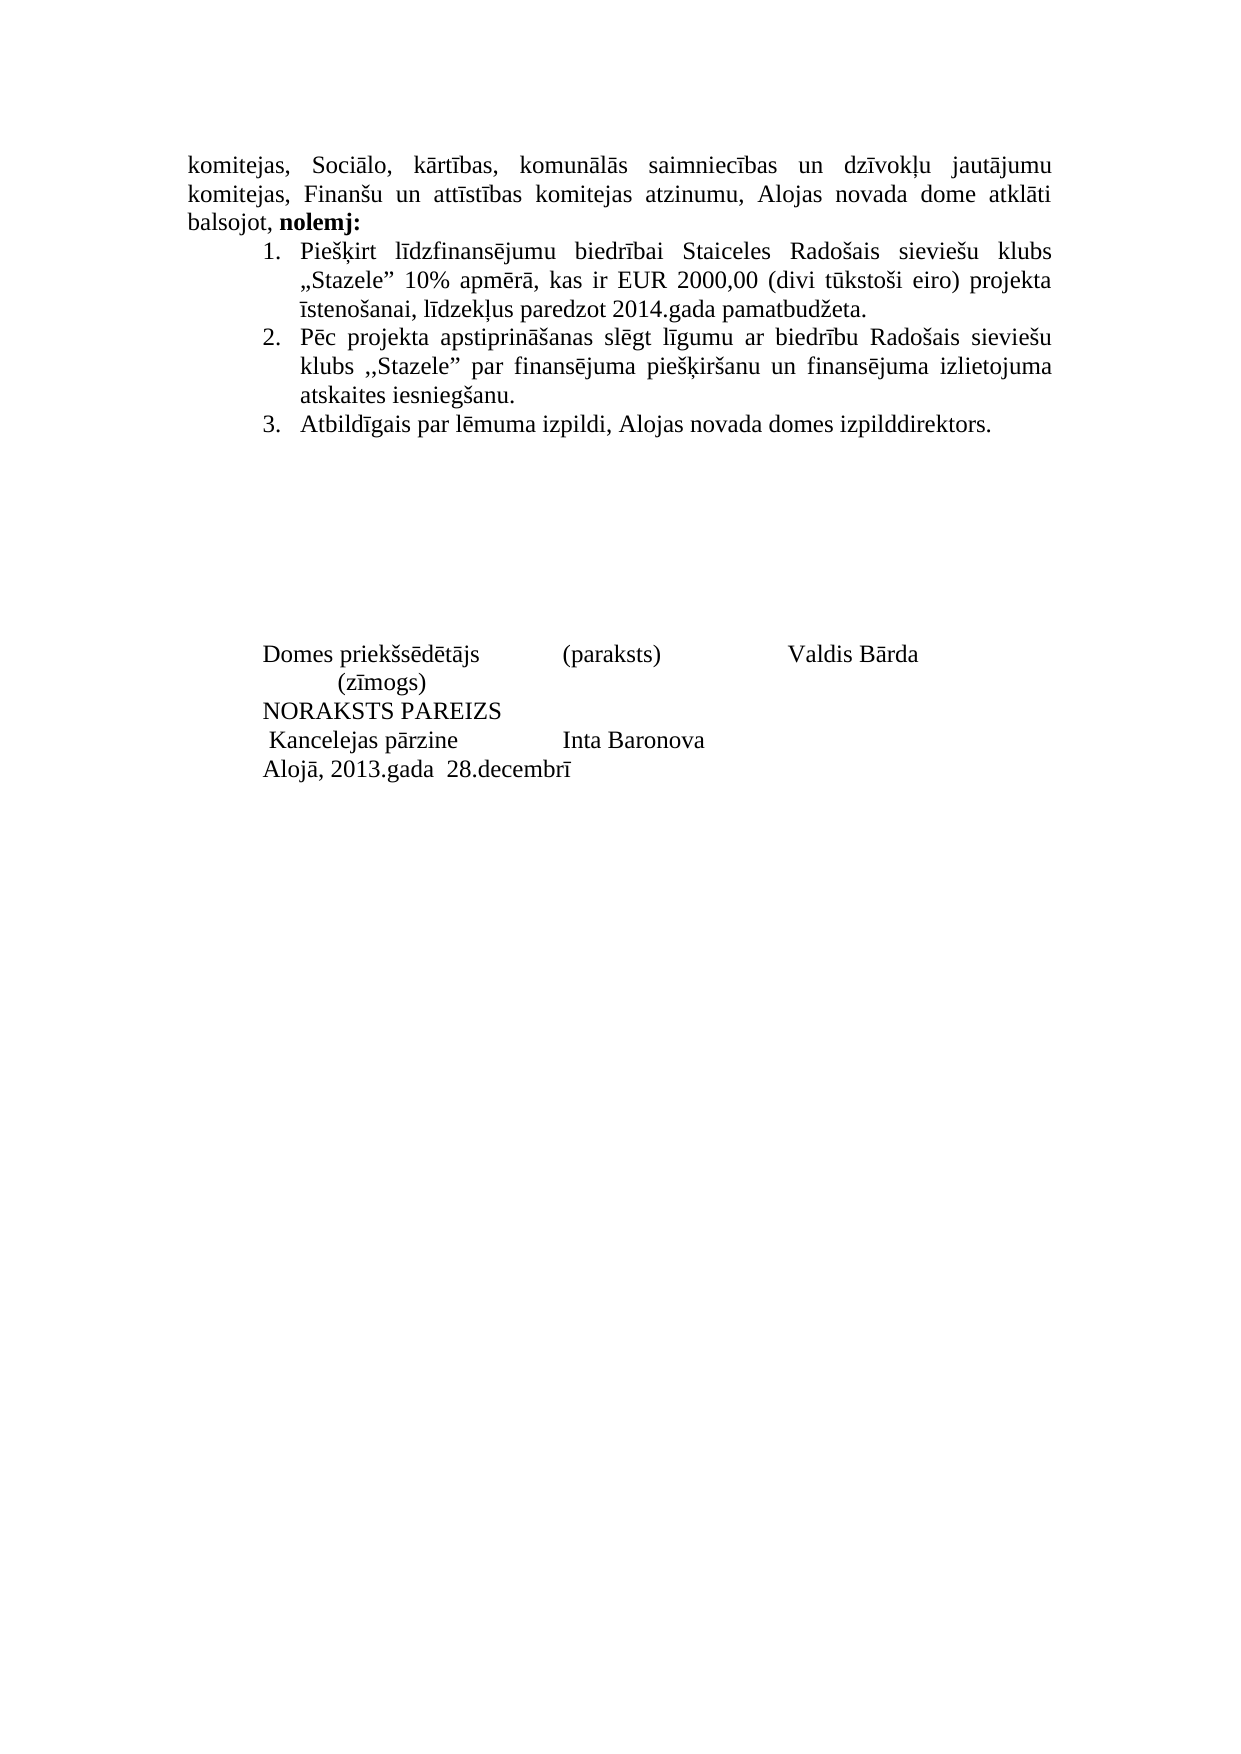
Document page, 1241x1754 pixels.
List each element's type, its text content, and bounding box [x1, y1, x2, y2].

text (zīmogs) [300, 667, 1053, 696]
list Pēc projekta apstiprināšanas slēgt līgumu ar biedrību Radošais sieviešu klubs ,,Stazele” par finansējuma piešķiršanu un finansējuma izlietojuma atskaites iesniegšanu. [262, 322, 1053, 409]
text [187, 150, 1053, 236]
text Domes priekšsēdētājs (paraksts) Valdis Bārda [225, 639, 1053, 667]
list Atbildīgais par lēmuma izpildi, Alojas novada domes izpilddirektors. [262, 409, 1053, 437]
text Kancelejas pārzine Inta Baronova [187, 725, 1053, 754]
list Piešķirt līdzfinansējumu biedrībai Staiceles Radošais sieviešu klubs „Stazele” 10% apmērā, kas ir EUR 2000,00 (divi tūkstoši eiro) projekta īstenošanai, līdzekļus paredzot 2014.gada pamatbudžeta. [262, 236, 1053, 322]
text Alojā, 2013.gada 28.decembrī [187, 754, 1053, 782]
text NORAKSTS PAREIZS [187, 696, 1053, 725]
